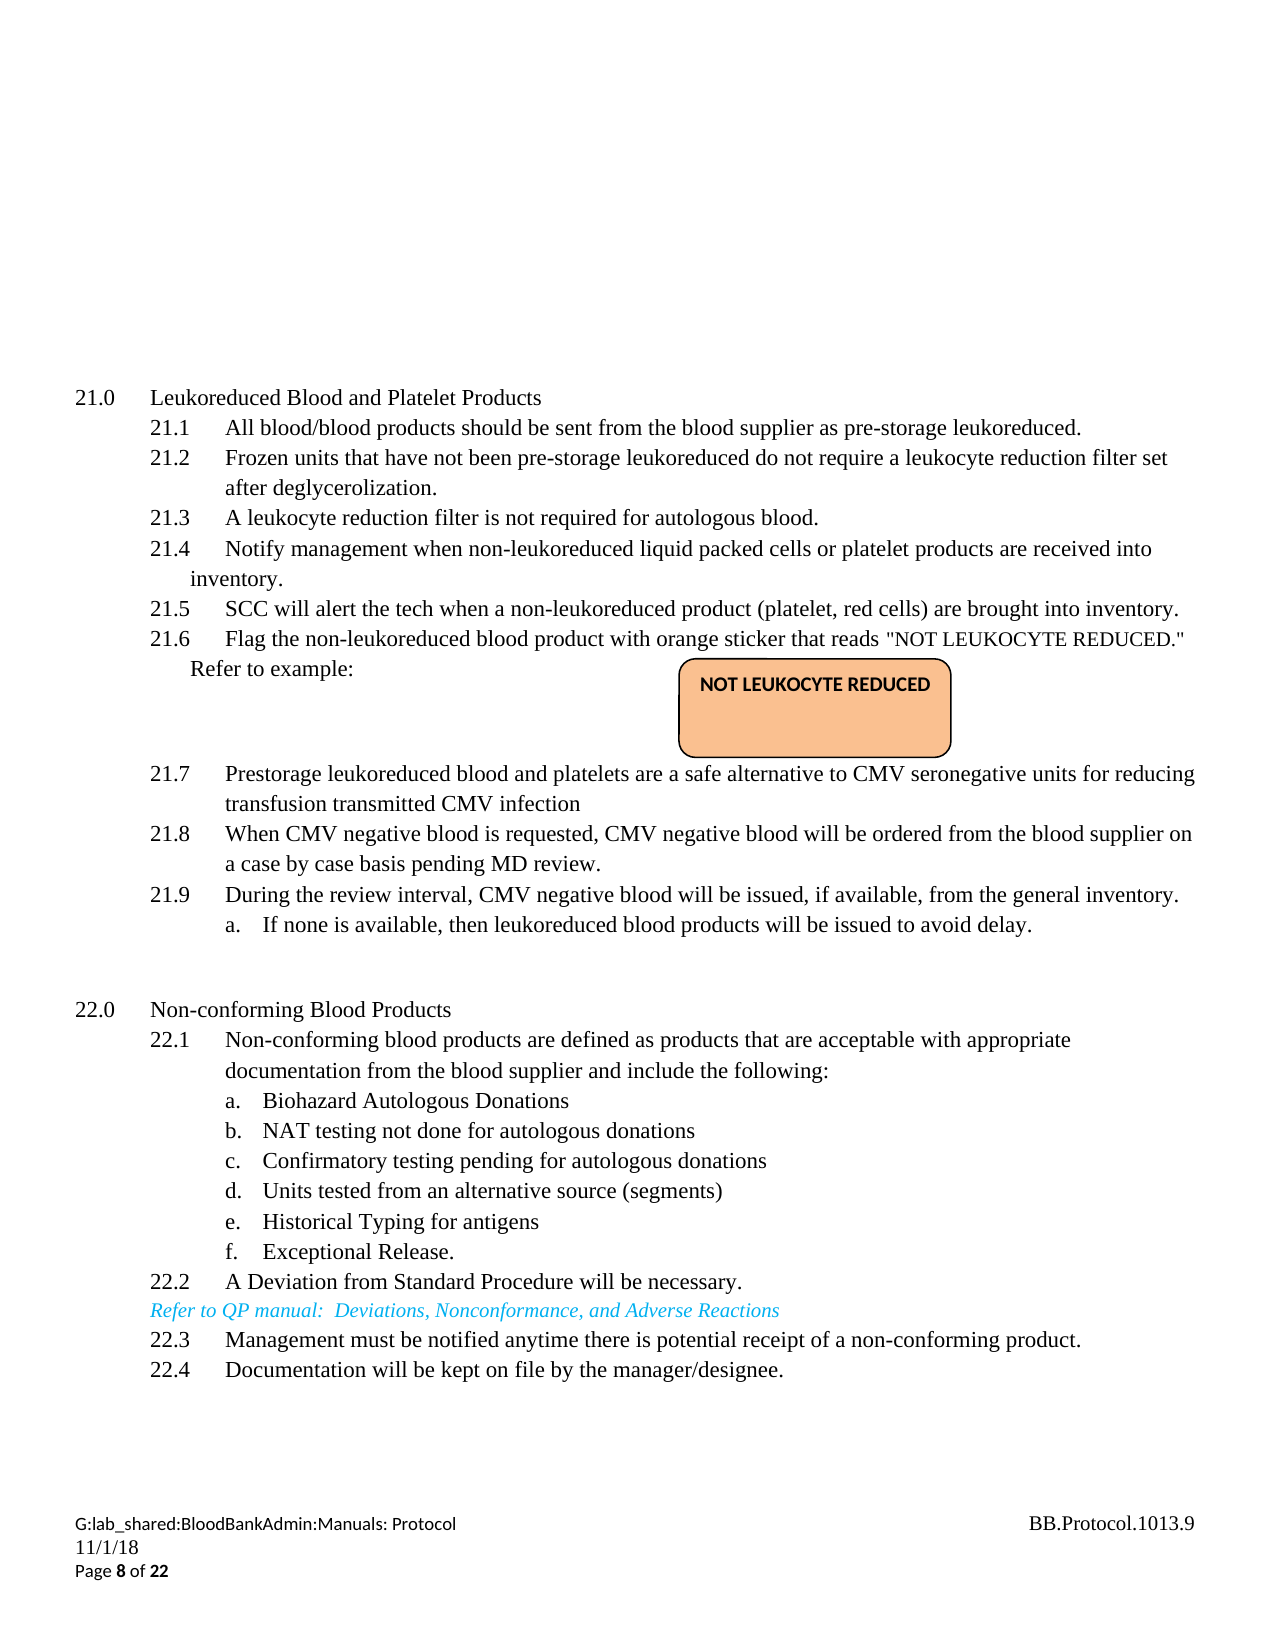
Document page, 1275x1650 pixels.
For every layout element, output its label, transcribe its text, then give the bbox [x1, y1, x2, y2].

list Management must be notified anytime there is potential receipt of a non-conforming product. [150, 1326, 1200, 1352]
list If none is available, then leukoreduced blood products will be issued to avoid delay. [225, 911, 1200, 937]
list Exceptional Release. [225, 1238, 1200, 1264]
list Confirmatory testing pending for autologous donations [225, 1147, 1200, 1174]
list During the review interval, CMV negative blood will be issued, if available, from the general inventory. [150, 881, 1200, 907]
list Refer to QP manual: Deviations, Nonconformance, and Adverse Reactions [150, 1298, 1200, 1322]
list NAT testing not done for autologous donations [225, 1117, 1200, 1143]
list Prestorage leukoreduced blood and platelets are a safe alternative to CMV seronegative units for reducing [150, 760, 1200, 786]
list All blood/blood products should be sent from the blood supplier as pre-storage leukoreduced. [150, 414, 1200, 440]
list A leukocyte reduction filter is not required for autologous blood. [150, 504, 1200, 531]
list A Deviation from Standard Procedure will be necessary. [150, 1268, 1200, 1294]
list Leukoreduced Blood and Platelet Products [75, 383, 1200, 410]
list Non-conforming blood products are defined as products that are acceptable with appropriate [150, 1026, 1200, 1053]
list Flag the non-leukoreduced blood product with orange sticker that reads "NOT LEUKOCYTE REDUCED." Refer to example: [150, 625, 1200, 682]
list Notify management when non-leukoreduced liquid packed cells or platelet products are received into inventory. [150, 534, 1200, 591]
list Historical Typing for antigens [225, 1208, 1200, 1234]
list Biohazard Autologous Donations [225, 1087, 1200, 1113]
list Units tested from an alternative source (segments) [225, 1177, 1200, 1204]
list Non-conforming Blood Products [75, 996, 1200, 1023]
list When CMV negative blood is requested, CMV negative blood will be ordered from the blood supplier on [150, 820, 1200, 847]
list SCC will alert the tech when a non-leukoreduced product (platelet, red cells) are brought into inventory. [150, 595, 1200, 621]
list Frozen units that have not been pre-storage leukoreduced do not require a leukocyte reduction filter set after deglycerolization. [150, 444, 1200, 501]
list transfusion transmitted CMV infection [190, 790, 1200, 816]
list a case by case basis pending MD review. [190, 850, 1200, 877]
list documentation from the blood supplier and include the following: [190, 1057, 1200, 1083]
picture [627, 1306, 633, 1314]
list Documentation will be kept on file by the manager/designee. [150, 1356, 1200, 1382]
